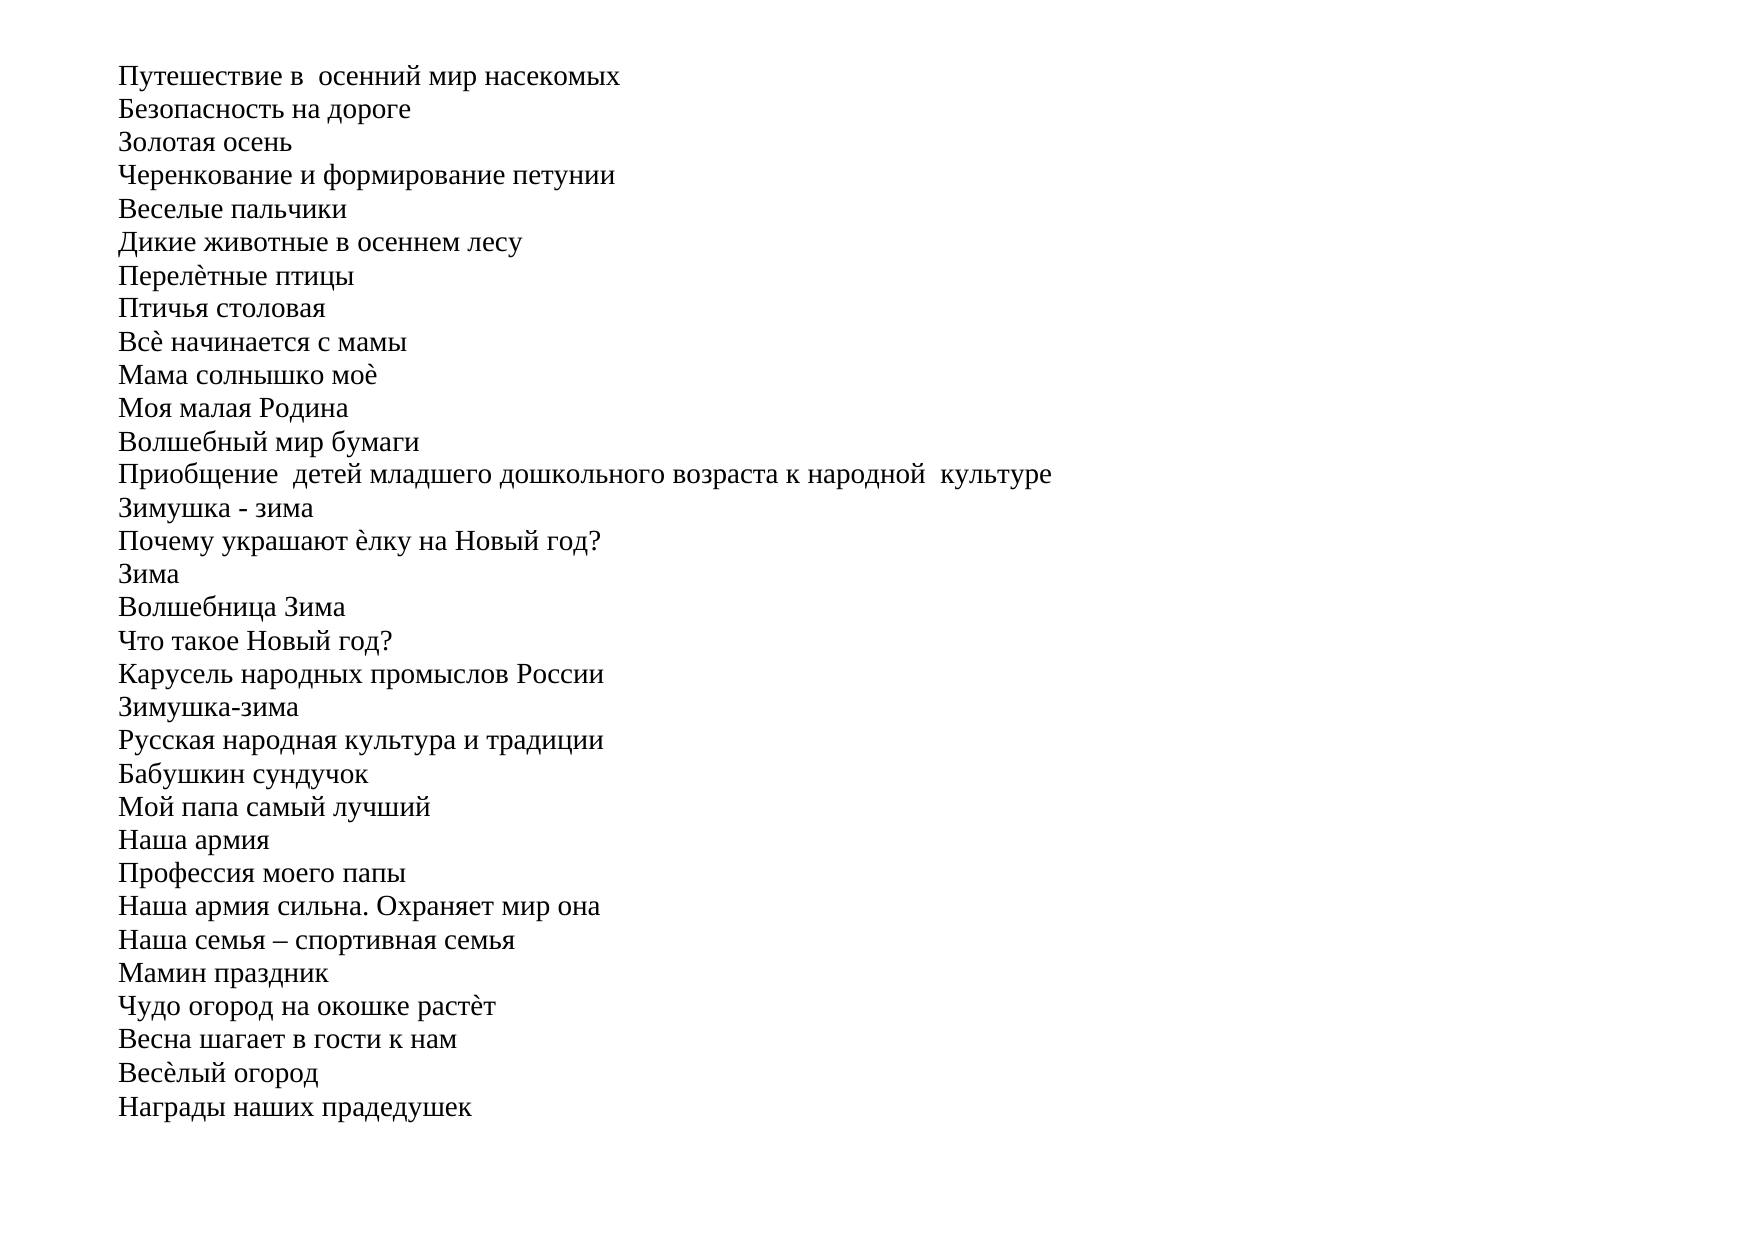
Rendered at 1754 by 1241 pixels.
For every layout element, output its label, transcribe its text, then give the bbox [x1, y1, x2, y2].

text Наша армия сильна. Охраняет мир она Наша семья – спортивная семья Мамин праздник [118, 889, 608, 989]
text Путешествие в осенний мир насекомых Безопасность на дороге [118, 58, 627, 125]
text Мой папа самый лучший Наша армия [118, 789, 437, 856]
text Дикие животные в осеннем лесу Перелѐтные птицы [118, 224, 530, 291]
text Русская народная культура и традиции Бабушкин сундучок [118, 723, 611, 789]
text Золотая осень [118, 125, 1638, 158]
text Птичья столовая [118, 291, 1638, 324]
text Черенкование и формирование петунии Веселые пальчики [118, 158, 622, 224]
text Чудо огород на окошке растѐт Весна шагает в гости к нам Весѐлый огород [118, 989, 503, 1088]
text Почему украшают ѐлку на Новый год? Зима [118, 524, 608, 590]
text Награды наших прадедушек [118, 1089, 1638, 1122]
text Волшебница Зима Что такое Новый год? [118, 590, 400, 656]
text Карусель народных промыслов России Зимушка-зима [118, 657, 611, 723]
text Приобщение детей младшего дошкольного возраста к народной культуре Зимушка - зима [118, 457, 1058, 524]
text Всѐ начинается с мамы Мама солнышко моѐ Моя малая Родина Волшебный мир бумаги [118, 324, 427, 457]
text Профессия моего папы [118, 856, 1638, 889]
